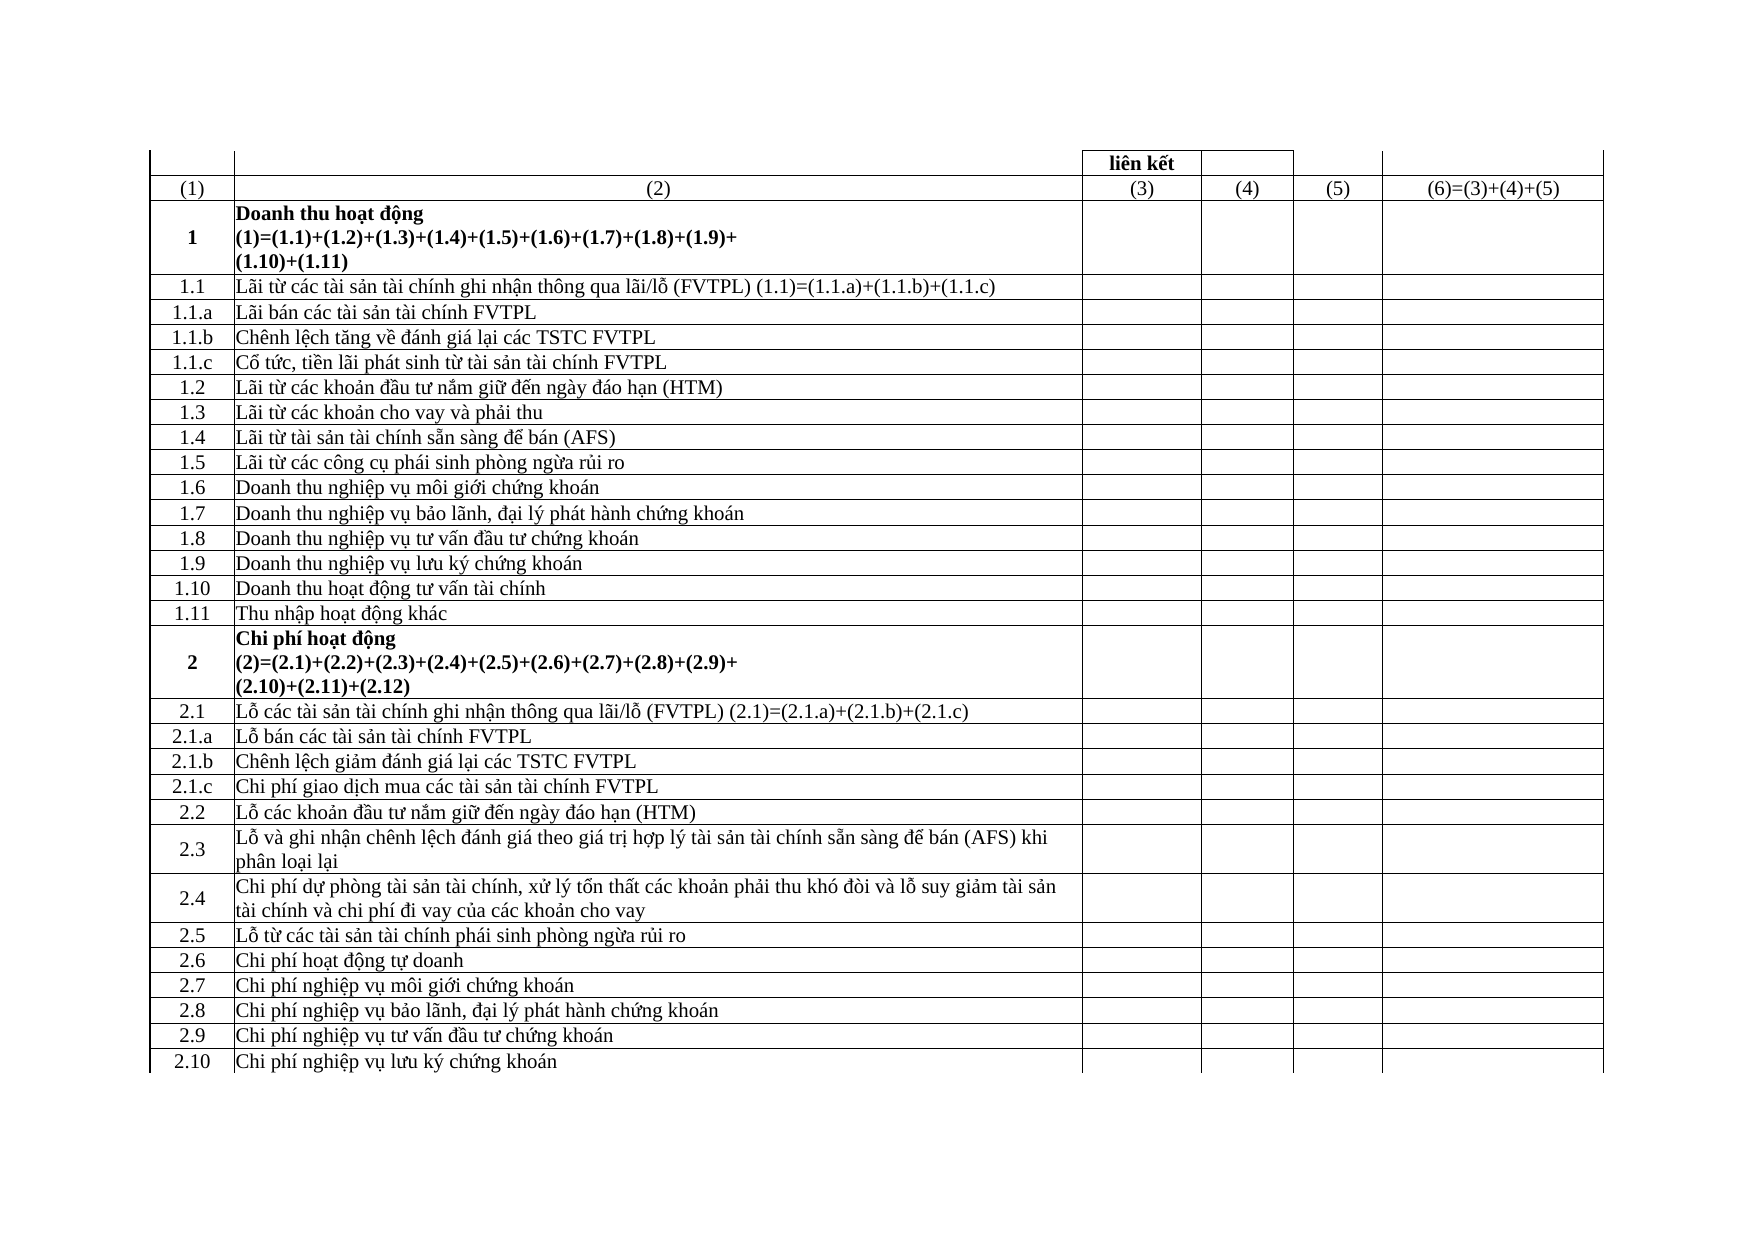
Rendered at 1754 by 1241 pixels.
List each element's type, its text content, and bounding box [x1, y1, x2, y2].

table_cell [1202, 400, 1293, 424]
table_cell [1083, 576, 1201, 600]
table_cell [1083, 151, 1201, 175]
table_cell [1294, 973, 1382, 997]
table_cell 1.1 [151, 275, 234, 298]
table_cell [1383, 973, 1603, 997]
table_cell 2.1.a [151, 724, 234, 748]
table_cell (4) [1202, 176, 1293, 200]
table_cell [1202, 475, 1293, 499]
table_cell Chi phí dự phòng tài sản tài chính, xử lý tổn thất các khoản phải thu khó đòi và lỗ suy giảm tài sản tài chính và chi phí đi vay của các khoản cho vay [235, 874, 1082, 922]
table_cell [1294, 626, 1382, 698]
table_cell [1202, 724, 1293, 748]
table_cell [1383, 300, 1603, 324]
table_cell [1202, 350, 1293, 374]
table_cell [1083, 825, 1201, 873]
table_cell Lỗ các tài sản tài chính ghi nhận thông qua lãi/lỗ (FVTPL) (2.1)=(2.1.a)+(2.1.b)+(2.1.c) [235, 699, 1082, 723]
table_cell [1202, 450, 1293, 474]
table_cell [1202, 425, 1293, 449]
table_cell [1294, 500, 1382, 524]
table_cell Lãi bán các tài sản tài chính FVTPL [235, 300, 1082, 324]
table_cell [1202, 973, 1293, 997]
table_cell [1083, 724, 1201, 748]
table_cell [1294, 475, 1382, 499]
table_cell [1383, 526, 1603, 549]
table_cell [1202, 500, 1293, 524]
table_cell Lãi từ các công cụ phái sinh phòng ngừa rủi ro [235, 450, 1082, 474]
table_cell [1083, 375, 1201, 399]
table_cell [1294, 948, 1382, 972]
table_cell [1294, 450, 1382, 474]
table_cell [1083, 1049, 1201, 1073]
table_cell [1294, 350, 1382, 374]
table_cell 1.2 [151, 375, 234, 399]
table_cell (6)=(3)+(4)+(5) [1383, 176, 1603, 200]
table_cell [1383, 775, 1603, 798]
table_cell [1202, 526, 1293, 549]
table_cell [1083, 425, 1201, 449]
table_cell [1202, 1049, 1293, 1073]
table_cell [1083, 749, 1201, 773]
table_cell [1202, 800, 1293, 824]
table_cell [1202, 375, 1293, 399]
table_cell (1) [151, 176, 234, 200]
table_cell [1083, 1024, 1201, 1047]
table_cell [1383, 825, 1603, 873]
table_cell Lỗ bán các tài sản tài chính FVTPL [235, 724, 1082, 748]
table_cell [1383, 1024, 1603, 1047]
table_cell 1.10 [151, 576, 234, 600]
table_cell [1083, 450, 1201, 474]
table_cell Chi phí nghiệp vụ bảo lãnh, đại lý phát hành chứng khoán [235, 998, 1082, 1022]
table_cell 2.1.b [151, 749, 234, 773]
table_cell [1383, 998, 1603, 1022]
table_cell Doanh thu hoạt động tư vấn tài chính [235, 576, 1082, 600]
table_cell Doanh thu nghiệp vụ bảo lãnh, đại lý phát hành chứng khoán [235, 500, 1082, 524]
table_cell [1294, 1024, 1382, 1047]
table_cell [1083, 775, 1201, 798]
table_cell 1.1.b [151, 325, 234, 349]
table_cell [1383, 923, 1603, 947]
table_cell [1083, 626, 1201, 698]
table_cell [1083, 325, 1201, 349]
table_cell [1202, 948, 1293, 972]
table_cell [1083, 275, 1201, 298]
table_cell Lãi từ các khoản cho vay và phải thu [235, 400, 1082, 424]
table_cell Thu nhập hoạt động khác [235, 601, 1082, 625]
table_cell [1294, 998, 1382, 1022]
table_cell [1294, 825, 1382, 873]
table_cell [1383, 1049, 1603, 1073]
table_cell Lãi từ các khoản đầu tư nắm giữ đến ngày đáo hạn (HTM) [235, 375, 1082, 399]
table_cell [1294, 300, 1382, 324]
table_cell 1.5 [151, 450, 234, 474]
table_cell Cổ tức, tiền lãi phát sinh từ tài sản tài chính FVTPL [235, 350, 1082, 374]
table_cell 1.1.a [151, 300, 234, 324]
table_cell Chi phí nghiệp vụ lưu ký chứng khoán [235, 1049, 1082, 1073]
table_cell [1383, 699, 1603, 723]
table_cell [1294, 526, 1382, 549]
table_cell [1294, 400, 1382, 424]
table_cell [1083, 874, 1201, 922]
table_cell [1083, 475, 1201, 499]
table_cell [1083, 699, 1201, 723]
table_cell [1383, 325, 1603, 349]
table_cell [1083, 201, 1201, 273]
table_cell 1.11 [151, 601, 234, 625]
table_cell 1.1.c [151, 350, 234, 374]
table_cell [1083, 526, 1201, 549]
table_cell Chi phí hoạt động tự doanh [235, 948, 1082, 972]
table_cell [1202, 874, 1293, 922]
table_cell Chênh lệch tăng về đánh giá lại các TSTC FVTPL [235, 325, 1082, 349]
table_cell 2.10 [151, 1049, 234, 1073]
table_cell 2.7 [151, 973, 234, 997]
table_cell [1202, 151, 1293, 175]
table_cell [1383, 201, 1603, 273]
table_cell [1202, 201, 1293, 273]
table_cell 2.9 [151, 1024, 234, 1047]
table_cell [1202, 300, 1293, 324]
table_cell [1083, 973, 1201, 997]
table_cell [1294, 923, 1382, 947]
table_cell [1294, 874, 1382, 922]
table_cell [1083, 998, 1201, 1022]
table_cell [1083, 300, 1201, 324]
table_cell [1202, 551, 1293, 575]
table_cell [1383, 874, 1603, 922]
table_cell Doanh thu nghiệp vụ tư vấn đầu tư chứng khoán [235, 526, 1082, 549]
table_cell Chi phí nghiệp vụ môi giới chứng khoán [235, 973, 1082, 997]
table_cell [1294, 275, 1382, 298]
table_cell (2) [235, 176, 1082, 200]
table_cell [1294, 724, 1382, 748]
table_cell 2.3 [151, 825, 234, 873]
table_cell [1383, 425, 1603, 449]
table_cell 2.8 [151, 998, 234, 1022]
table_cell [1202, 825, 1293, 873]
table_cell [1202, 1024, 1293, 1047]
table_cell Doanh thu nghiệp vụ lưu ký chứng khoán [235, 551, 1082, 575]
table_cell [1202, 749, 1293, 773]
table_cell [1202, 923, 1293, 947]
table_cell Lỗ các khoản đầu tư nắm giữ đến ngày đáo hạn (HTM) [235, 800, 1082, 824]
table_cell [1383, 350, 1603, 374]
table_cell 1.3 [151, 400, 234, 424]
table_cell [1294, 576, 1382, 600]
table_cell 1 [151, 201, 234, 273]
table_cell Doanh thu hoạt động (1)=(1.1)+(1.2)+(1.3)+(1.4)+(1.5)+(1.6)+(1.7)+(1.8)+(1.9)+ (1.10)+(1.11) [235, 201, 1082, 273]
table_cell [1083, 800, 1201, 824]
table_cell 2.6 [151, 948, 234, 972]
table_cell [1294, 325, 1382, 349]
table_cell [1202, 325, 1293, 349]
table_cell [1294, 601, 1382, 625]
table_cell (3) [1083, 176, 1201, 200]
table_cell [1383, 724, 1603, 748]
table_cell [1294, 699, 1382, 723]
table_cell Doanh thu nghiệp vụ môi giới chứng khoán [235, 475, 1082, 499]
table_cell [1202, 576, 1293, 600]
table_cell [1294, 775, 1382, 798]
table_cell 1.8 [151, 526, 234, 549]
table_cell [1383, 375, 1603, 399]
table_cell [1294, 749, 1382, 773]
table_cell [1202, 626, 1293, 698]
table_cell 1.6 [151, 475, 234, 499]
table_cell [1083, 350, 1201, 374]
table_cell [1383, 576, 1603, 600]
table_cell [1202, 998, 1293, 1022]
table_cell 1.9 [151, 551, 234, 575]
table_cell [1383, 601, 1603, 625]
table_cell [1294, 1049, 1382, 1073]
table_cell 2.2 [151, 800, 234, 824]
table_cell Chi phí nghiệp vụ tư vấn đầu tư chứng khoán [235, 1024, 1082, 1047]
table_cell [1083, 601, 1201, 625]
table_cell [1383, 500, 1603, 524]
table_cell Lãi từ tài sản tài chính sẵn sàng để bán (AFS) [235, 425, 1082, 449]
table_cell [1383, 948, 1603, 972]
table_cell 1.4 [151, 425, 234, 449]
table_cell [1294, 201, 1382, 273]
table_cell 2.5 [151, 923, 234, 947]
table_cell [1383, 450, 1603, 474]
table_cell [1383, 475, 1603, 499]
table_cell [1294, 800, 1382, 824]
table_cell [1383, 551, 1603, 575]
table_cell [1083, 551, 1201, 575]
table_cell Chênh lệch giảm đánh giá lại các TSTC FVTPL [235, 749, 1082, 773]
table_cell [1202, 601, 1293, 625]
table_cell [1294, 425, 1382, 449]
table_cell Lãi từ các tài sản tài chính ghi nhận thông qua lãi/lỗ (FVTPL) (1.1)=(1.1.a)+(1.1.b)+(1.1.c) [235, 275, 1082, 298]
table_cell 2.1 [151, 699, 234, 723]
table_cell 1.7 [151, 500, 234, 524]
table_cell 2 [151, 626, 234, 698]
table_cell [1083, 500, 1201, 524]
table_cell [1383, 749, 1603, 773]
table_cell [1383, 275, 1603, 298]
table_cell [1202, 775, 1293, 798]
table_cell [1294, 551, 1382, 575]
table_cell [1383, 800, 1603, 824]
table_cell [1083, 923, 1201, 947]
table_cell [1083, 400, 1201, 424]
table_cell [1294, 375, 1382, 399]
table_cell [1202, 275, 1293, 298]
table_cell 2.1.c [151, 775, 234, 798]
table_cell [1202, 699, 1293, 723]
table_cell 2.4 [151, 874, 234, 922]
table_cell [1383, 626, 1603, 698]
table_cell Chi phí hoạt động (2)=(2.1)+(2.2)+(2.3)+(2.4)+(2.5)+(2.6)+(2.7)+(2.8)+(2.9)+ (2.10)+(2.11)+(2.12) [235, 626, 1082, 698]
table_cell (5) [1294, 176, 1382, 200]
table_cell Lỗ và ghi nhận chênh lệch đánh giá theo giá trị hợp lý tài sản tài chính sẵn sàng để bán (AFS) khi phân loại lại [235, 825, 1082, 873]
table_cell Chi phí giao dịch mua các tài sản tài chính FVTPL [235, 775, 1082, 798]
table_cell [1083, 948, 1201, 972]
table_cell Lỗ từ các tài sản tài chính phái sinh phòng ngừa rủi ro [235, 923, 1082, 947]
table_cell [1383, 400, 1603, 424]
